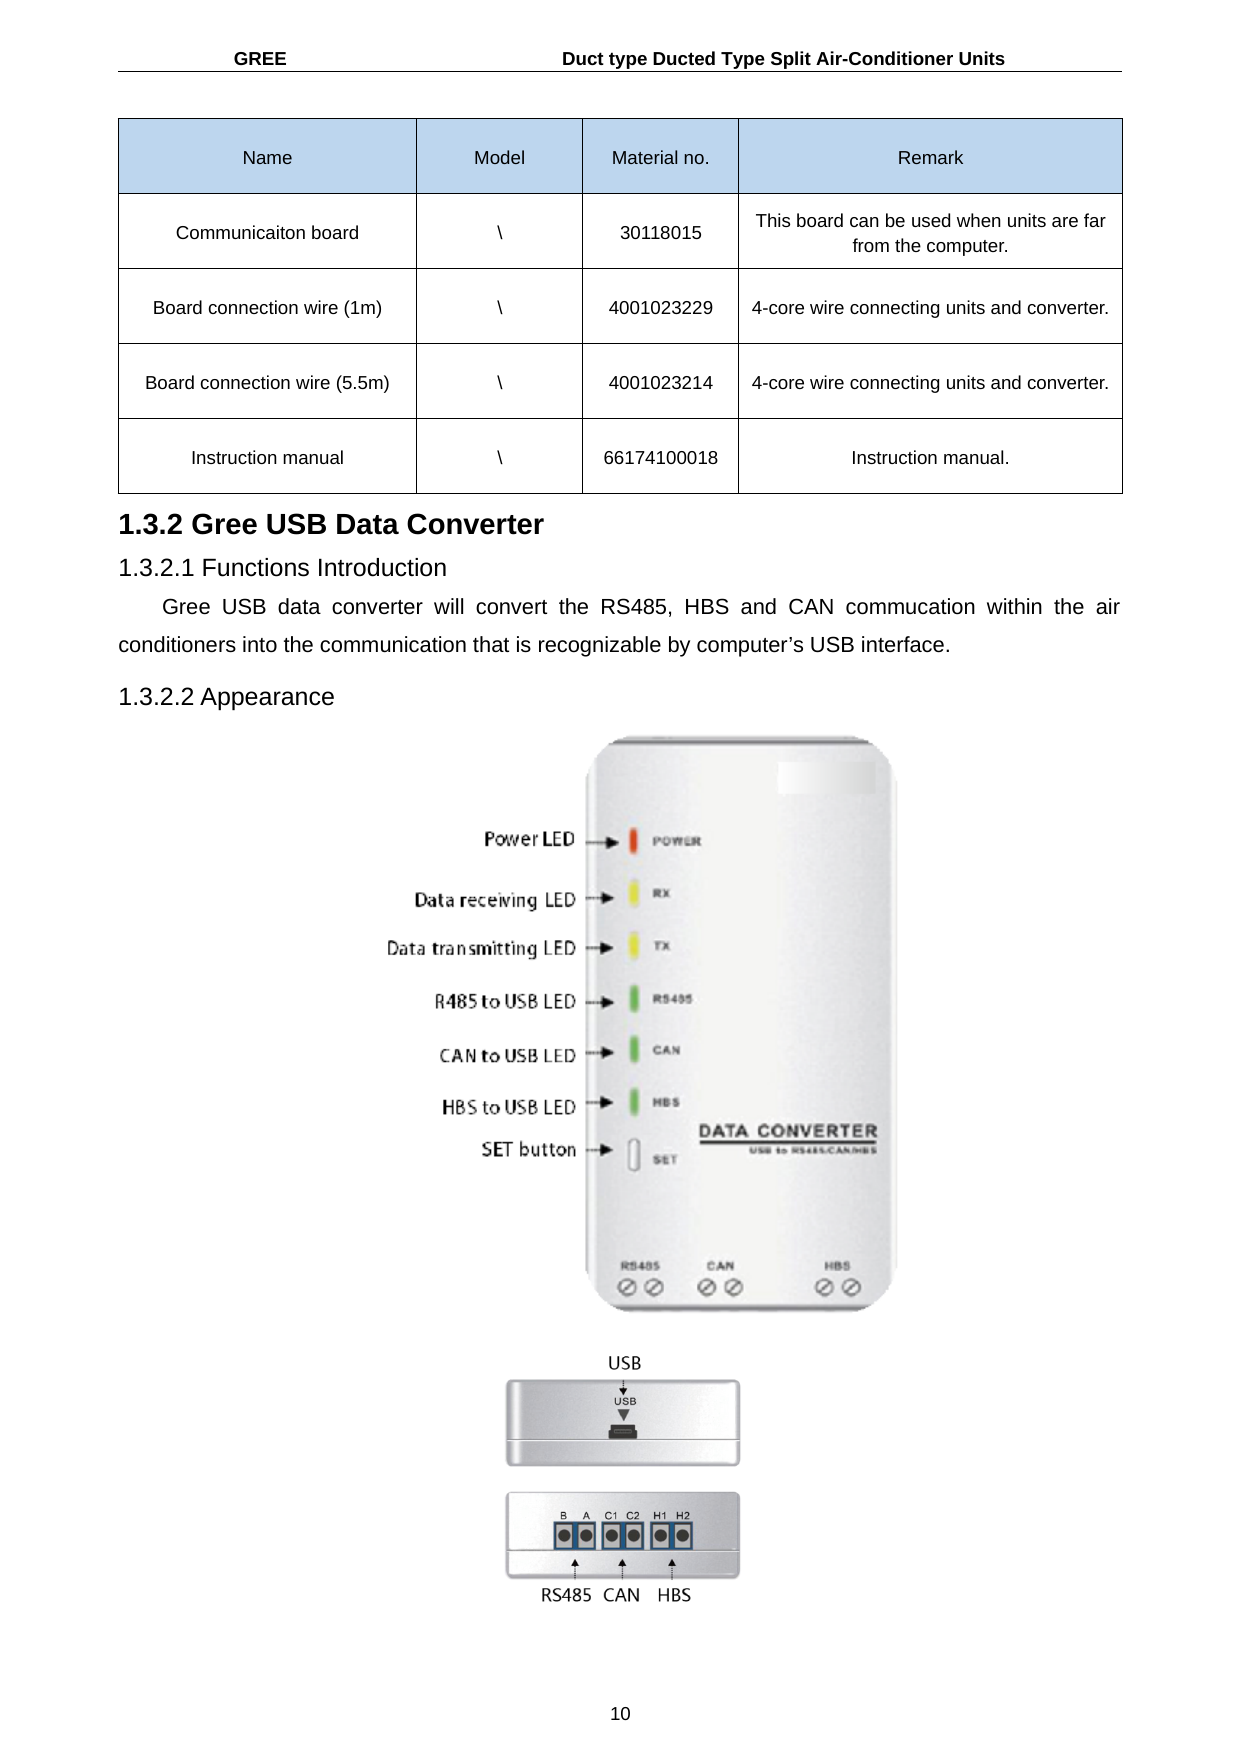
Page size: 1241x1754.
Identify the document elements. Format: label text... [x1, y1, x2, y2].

table_cell Board connection wire (1m) [119, 269, 416, 343]
text 1.3.2 Gree USB Data Converter [118, 507, 1122, 540]
table_header Remark [739, 119, 1122, 193]
picture [329, 723, 912, 1322]
table_cell Instruction manual [119, 419, 416, 493]
table_cell \ [417, 344, 582, 418]
table_cell This board can be used when units are far from the computer. [739, 194, 1122, 268]
table_cell \ [417, 194, 582, 268]
table_cell 4-core wire connecting units and converter. [739, 344, 1122, 418]
text 1.3.2.1 Functions Introduction [118, 553, 1122, 581]
table_cell \ [417, 269, 582, 343]
table_header Material no. [583, 119, 738, 193]
table_cell 4-core wire connecting units and converter. [739, 269, 1122, 343]
table_cell Instruction manual. [739, 419, 1122, 493]
table_cell Board connection wire (5.5m) [119, 344, 416, 418]
text 1.3.2.2 Appearance [118, 682, 1122, 711]
table_cell 30118015 [583, 194, 738, 268]
table_header Name [119, 119, 416, 193]
picture [494, 1333, 746, 1620]
table_header Model [417, 119, 582, 193]
table_cell \ [417, 419, 582, 493]
text Gree USB data converter will convert the RS485, HBS and CAN commucation within the air conditioners into the communication that is recognizable by computer’s USB interface. [118, 594, 1122, 657]
table_cell 4001023214 [583, 344, 738, 418]
table_cell 4001023229 [583, 269, 738, 343]
table_cell 66174100018 [583, 419, 738, 493]
table_cell Communicaiton board [119, 194, 416, 268]
